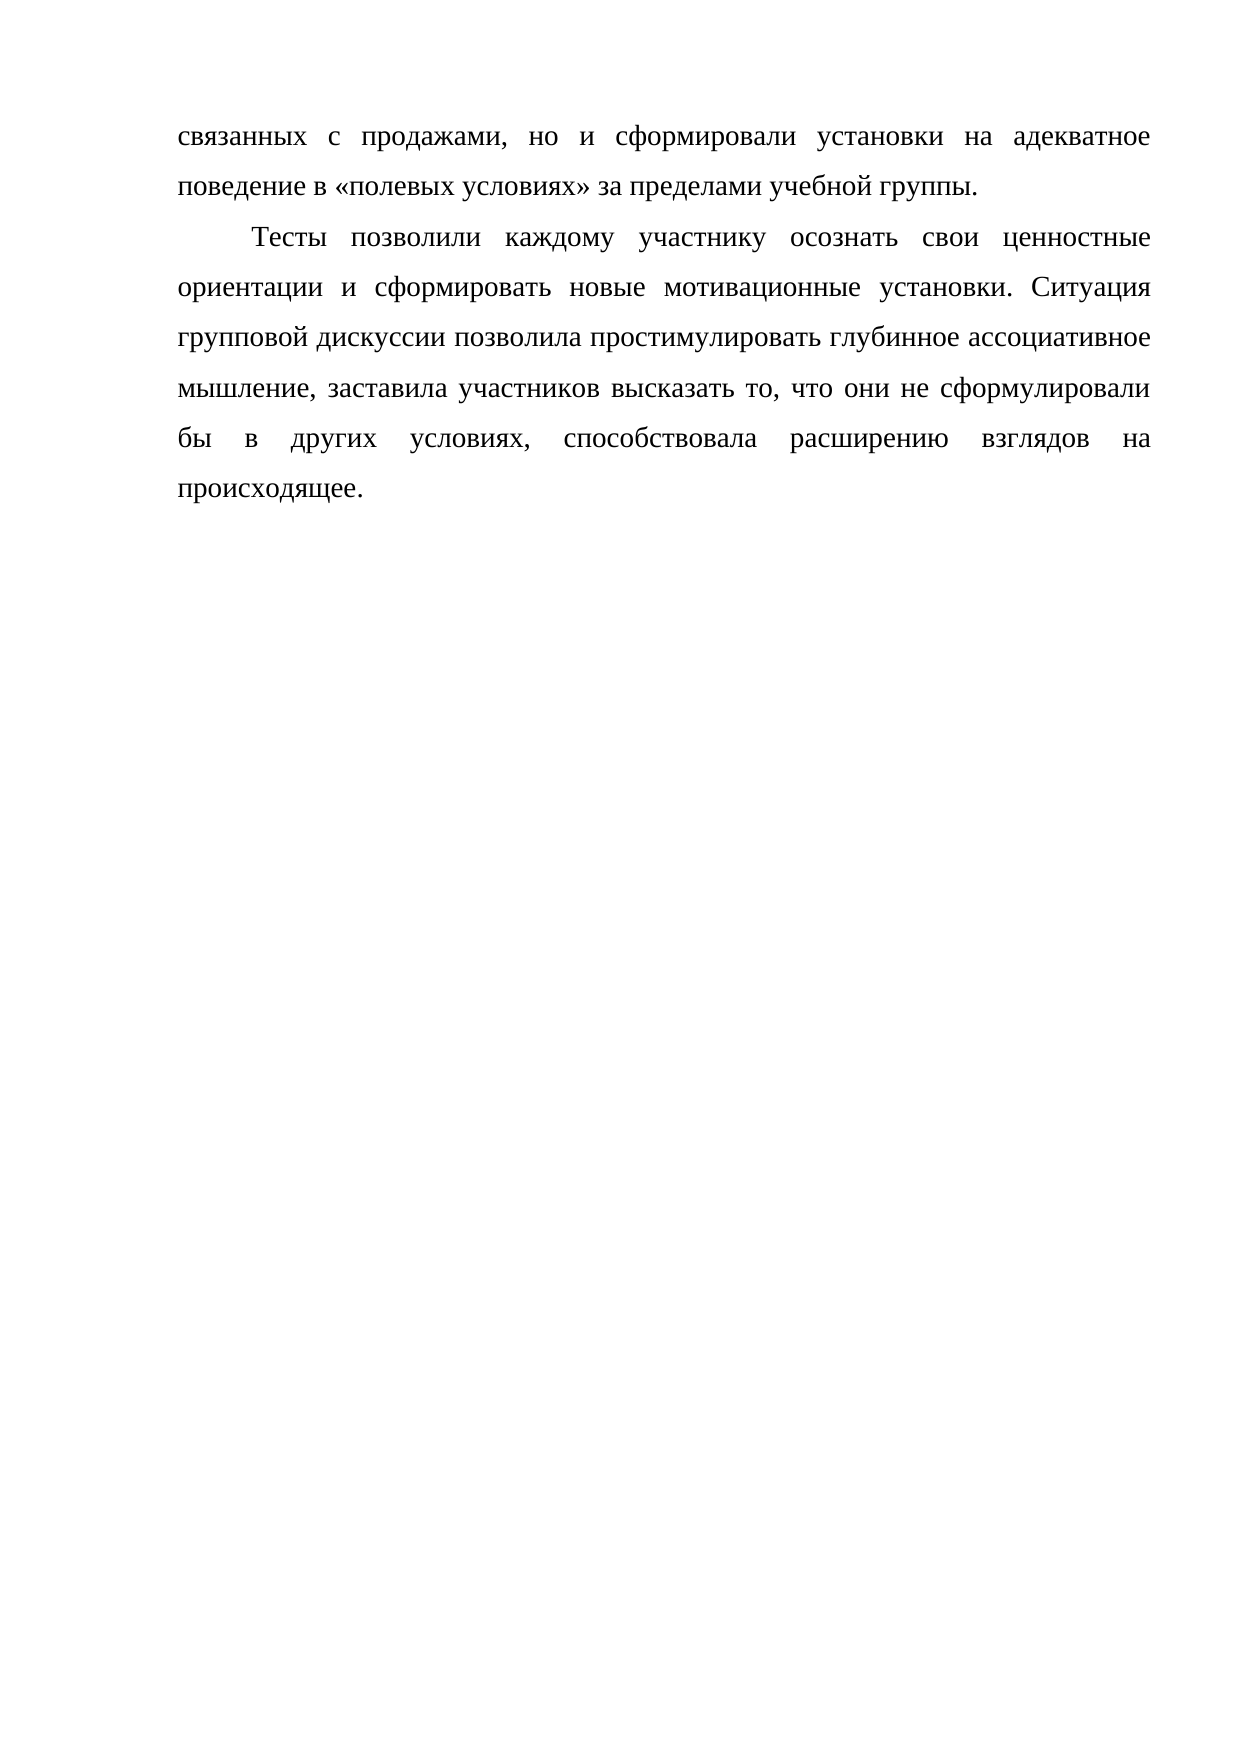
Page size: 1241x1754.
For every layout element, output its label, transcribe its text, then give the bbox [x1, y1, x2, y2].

text Тесты позволили каждому участнику осознать свои ценностные ориентации и сформировать новые мотивационные установки. Ситуация групповой дискуссии позволила простимулировать глубинное ассоциативное мышление, заставила участников высказать то, что они не сформулировали бы в других условиях, способствовала расширению взглядов на происходящее. [177, 219, 1152, 504]
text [177, 118, 1152, 202]
